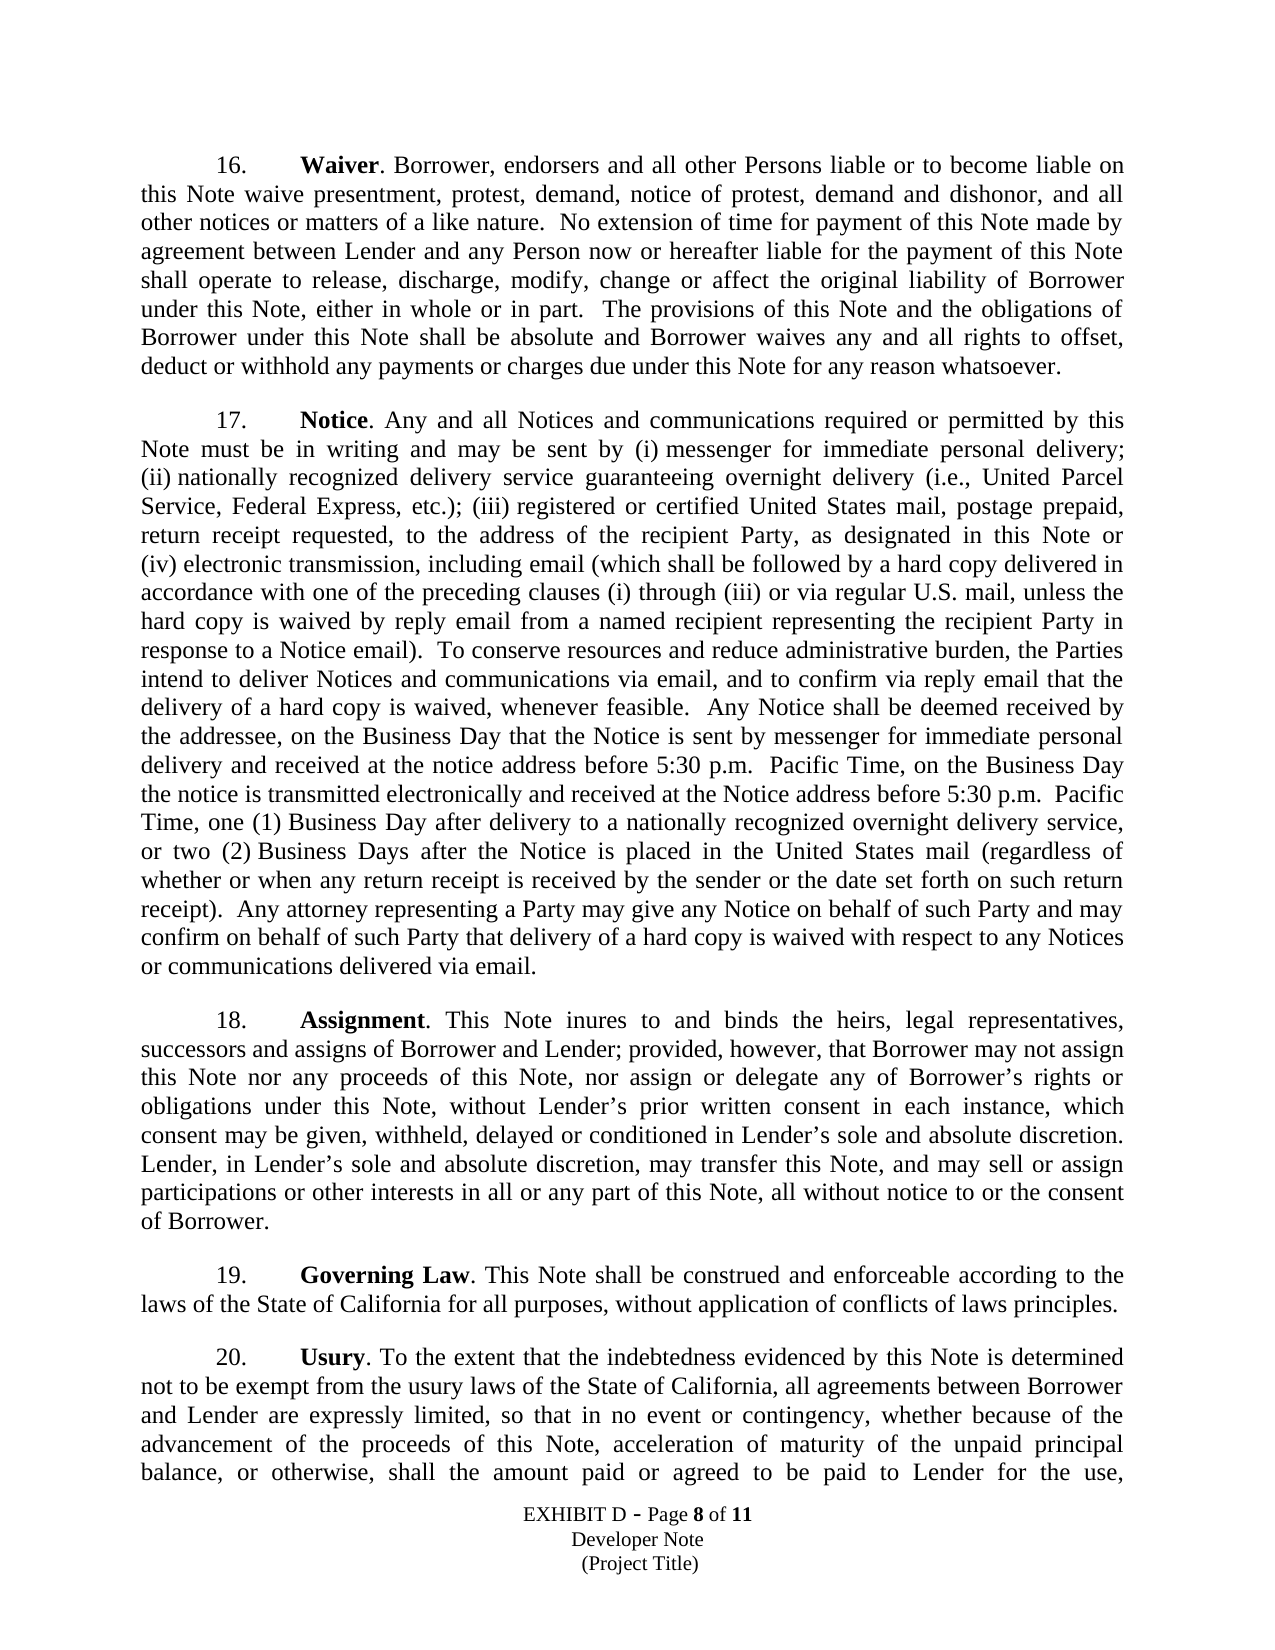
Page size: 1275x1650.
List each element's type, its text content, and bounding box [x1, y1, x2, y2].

list Assignment. This Note inures to and binds the heirs, legal representatives, successors and assigns of Borrower and Lender; provided, however, that Borrower may not assign this Note nor any proceeds of this Note, nor assign or delegate any of Borrower’s rights or obligations under this Note, without Lender’s prior written consent in each instance, which consent may be given, withheld, delayed or conditioned in Lender’s sole and absolute discretion. Lender, in Lender’s sole and absolute discretion, may transfer this Note, and may sell or assign participations or other interests in all or any part of this Note, all without notice to or the consent of Borrower. [141, 1005, 1125, 1235]
list Waiver. Borrower, endorsers and all other Persons liable or to become liable on this Note waive presentment, protest, demand, notice of protest, demand and dishonor, and all other notices or matters of a like nature. No extension of time for payment of this Note made by agreement between Lender and any Person now or hereafter liable for the payment of this Note shall operate to release, discharge, modify, change or affect the original liability of Borrower under this Note, either in whole or in part. The provisions of this Note and the obligations of Borrower under this Note shall be absolute and Borrower waives any and all rights to offset, deduct or withhold any payments or charges due under this Note for any reason whatsoever. [141, 150, 1125, 380]
list Notice. Any and all Notices and communications required or permitted by this Note must be in writing and may be sent by (i) messenger for immediate personal delivery; (ii) nationally recognized delivery service guaranteeing overnight delivery (i.e., United Parcel Service, Federal Express, etc.); (iii) registered or certified United States mail, postage prepaid, return receipt requested, to the address of the recipient Party, as designated in this Note or (iv) electronic transmission, including email (which shall be followed by a hard copy delivered in accordance with one of the preceding clauses (i) through (iii) or via regular U.S. mail, unless the hard copy is waived by reply email from a named recipient representing the recipient Party in response to a Notice email). To conserve resources and reduce administrative burden, the Parties intend to deliver Notices and communications via email, and to confirm via reply email that the delivery of a hard copy is waived, whenever feasible. Any Notice shall be deemed received by the addressee, on the Business Day that the Notice is sent by messenger for immediate personal delivery and received at the notice address before 5:30 p.m. Pacific Time, on the Business Day the notice is transmitted electronically and received at the Notice address before 5:30 p.m. Pacific Time, one (1) Business Day after delivery to a nationally recognized overnight delivery service, or two (2) Business Days after the Notice is placed in the United States mail (regardless of whether or when any return receipt is received by the sender or the date set forth on such return receipt). Any attorney representing a Party may give any Notice on behalf of such Party and may confirm on behalf of such Party that delivery of a hard copy is waived with respect to any Notices or communications delivered via email. [141, 405, 1125, 980]
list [141, 1342, 1125, 1486]
list Governing Law. This Note shall be construed and enforceable according to the laws of the State of California for all purposes, without application of conflicts of laws principles. [141, 1260, 1125, 1317]
